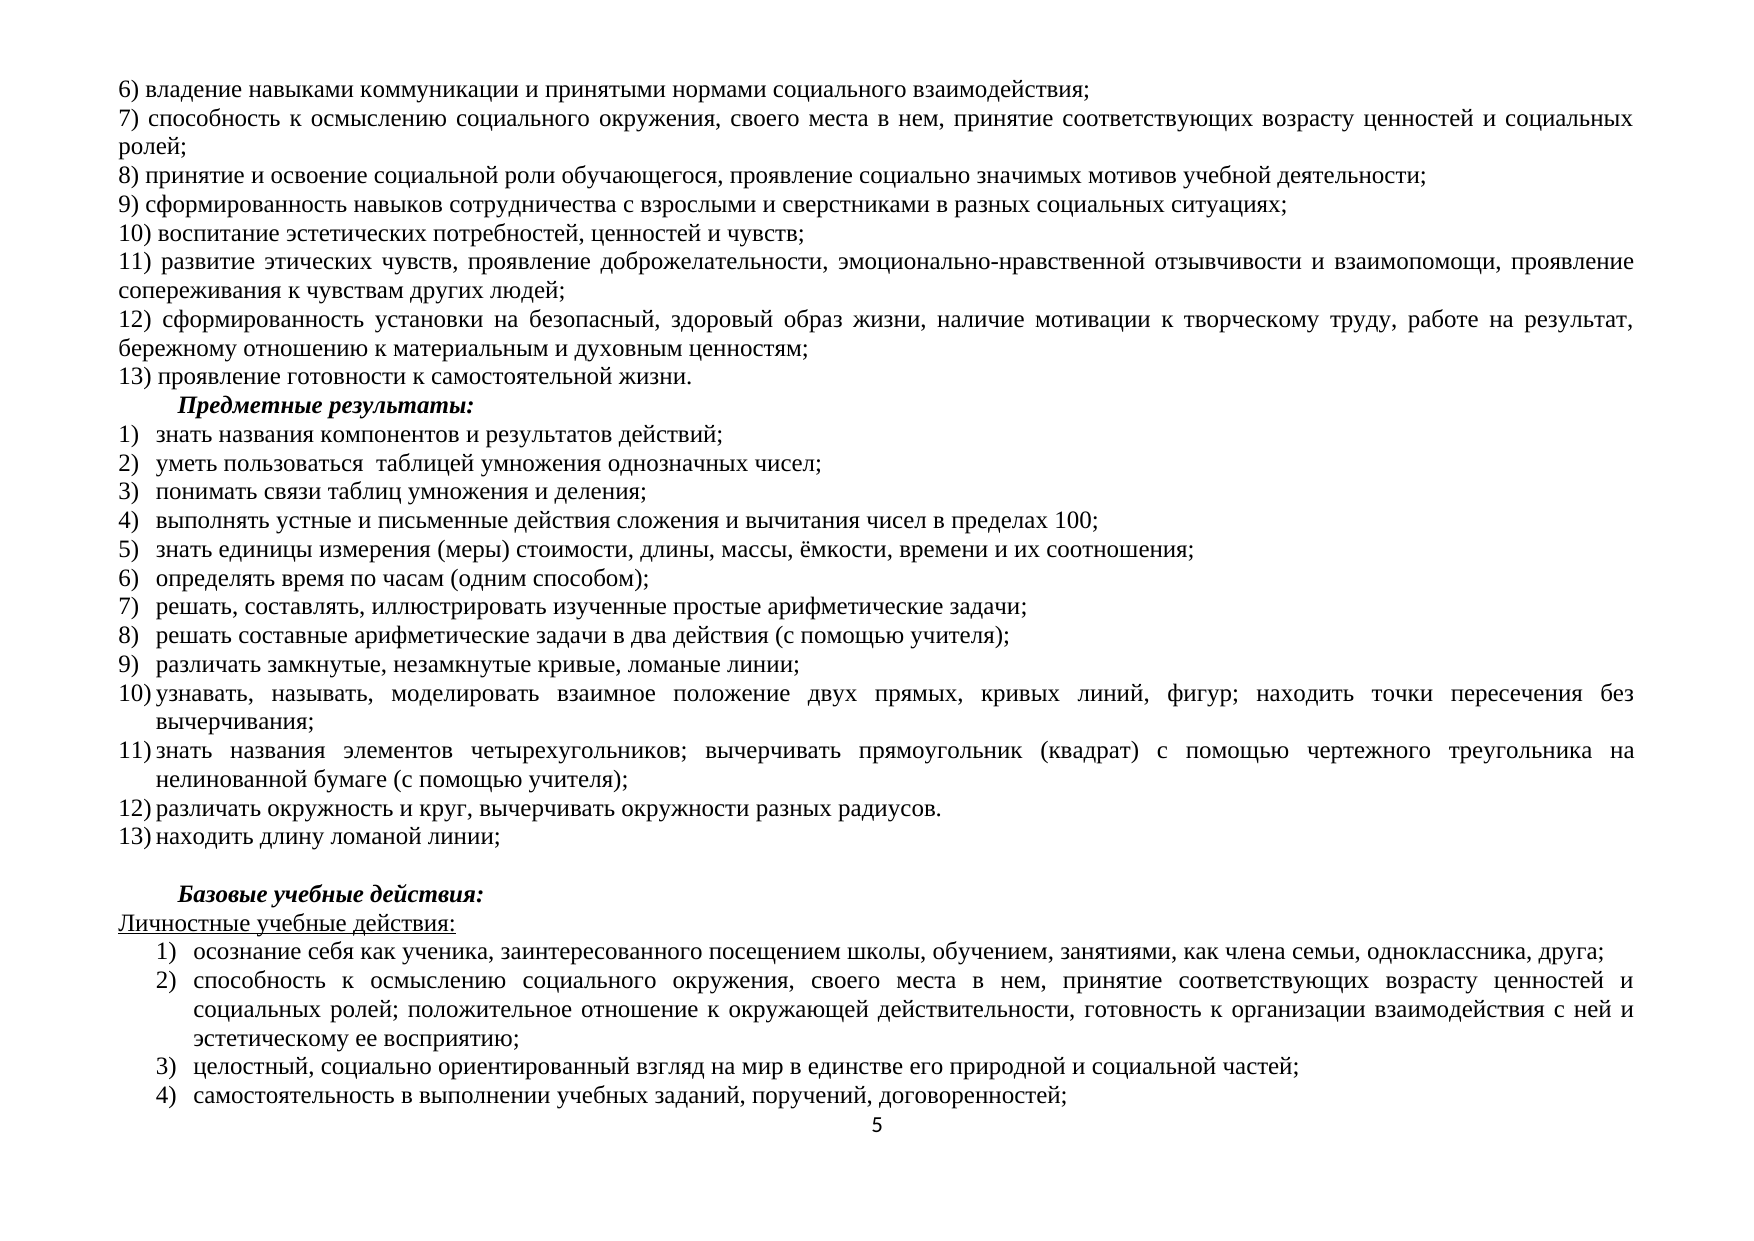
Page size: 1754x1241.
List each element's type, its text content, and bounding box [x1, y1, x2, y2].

list уметь пользоваться таблицей умножения однозначных чисел; [118, 448, 1636, 476]
text 10) воспитание эстетических потребностей, ценностей и чувств; [118, 218, 1636, 246]
list целостный, социально ориентированный взгляд на мир в единстве его природной и социальной частей; [156, 1051, 1636, 1080]
text 11) развитие этических чувств, проявление доброжелательности, эмоционально-нравственной отзывчивости и взаимопомощи, проявление сопереживания к чувствам других людей; [118, 246, 1636, 304]
list самостоятельность в выполнении учебных заданий, поручений, договоренностей; [156, 1080, 1636, 1109]
list знать названия компонентов и результатов действий; [118, 419, 1636, 448]
list решать, составлять, иллюстрировать изученные простые арифметические задачи; [118, 591, 1636, 620]
list знать названия элементов четырехугольников; вычерчивать прямоугольник (квадрат) с помощью чертежного треугольника на нелинованной бумаге (с помощью учителя); [118, 735, 1636, 793]
text 12) сформированность установки на безопасный, здоровый образ жизни, наличие мотивации к творческому труду, работе на результат, бережному отношению к материальным и духовным ценностям; [118, 304, 1636, 361]
text 8) принятие и освоение социальной роли обучающегося, проявление социально значимых мотивов учебной деятельности; [118, 160, 1636, 189]
list решать составные арифметические задачи в два действия (с помощью учителя); [118, 620, 1636, 649]
list выполнять устные и письменные действия сложения и вычитания чисел в пределах 100; [118, 505, 1636, 534]
list узнавать, называть, моделировать взаимное положение двух прямых, кривых линий, фигур; находить точки пересечения без вычерчивания; [118, 678, 1636, 735]
text Базовые учебные действия: [177, 879, 1636, 908]
list осознание себя как ученика, заинтересованного посещением школы, обучением, занятиями, как члена семьи, одноклассника, друга; [156, 936, 1636, 965]
text Предметные результаты: [177, 390, 1636, 419]
text 7) способность к осмыслению социального окружения, своего места в нем, принятие соответствующих возрасту ценностей и социальных ролей; [118, 103, 1636, 160]
list знать единицы измерения (меры) стоимости, длины, массы, ёмкости, времени и их соотношения; [118, 534, 1636, 563]
text 13) проявление готовности к самостоятельной жизни. [118, 361, 1636, 390]
text 9) сформированность навыков сотрудничества с взрослыми и сверстниками в разных социальных ситуациях; [118, 189, 1636, 218]
text Личностные учебные действия: [118, 908, 1636, 936]
list понимать связи таблиц умножения и деления; [118, 476, 1636, 505]
list способность к осмыслению социального окружения, своего места в нем, принятие соответствующих возрасту ценностей и социальных ролей; положительное отношение к окружающей действительности, готовность к организации взаимодействия с ней и эстетическому ее восприятию; [156, 965, 1636, 1051]
list различать замкнутые, незамкнутые кривые, ломаные линии; [118, 649, 1636, 678]
list различать окружность и круг, вычерчивать окружности разных радиусов. [118, 793, 1636, 821]
list определять время по часам (одним способом); [118, 563, 1636, 591]
list находить длину ломаной линии; [118, 821, 1636, 850]
text 6) владение навыками коммуникации и принятыми нормами социального взаимодействия; [118, 74, 1636, 103]
